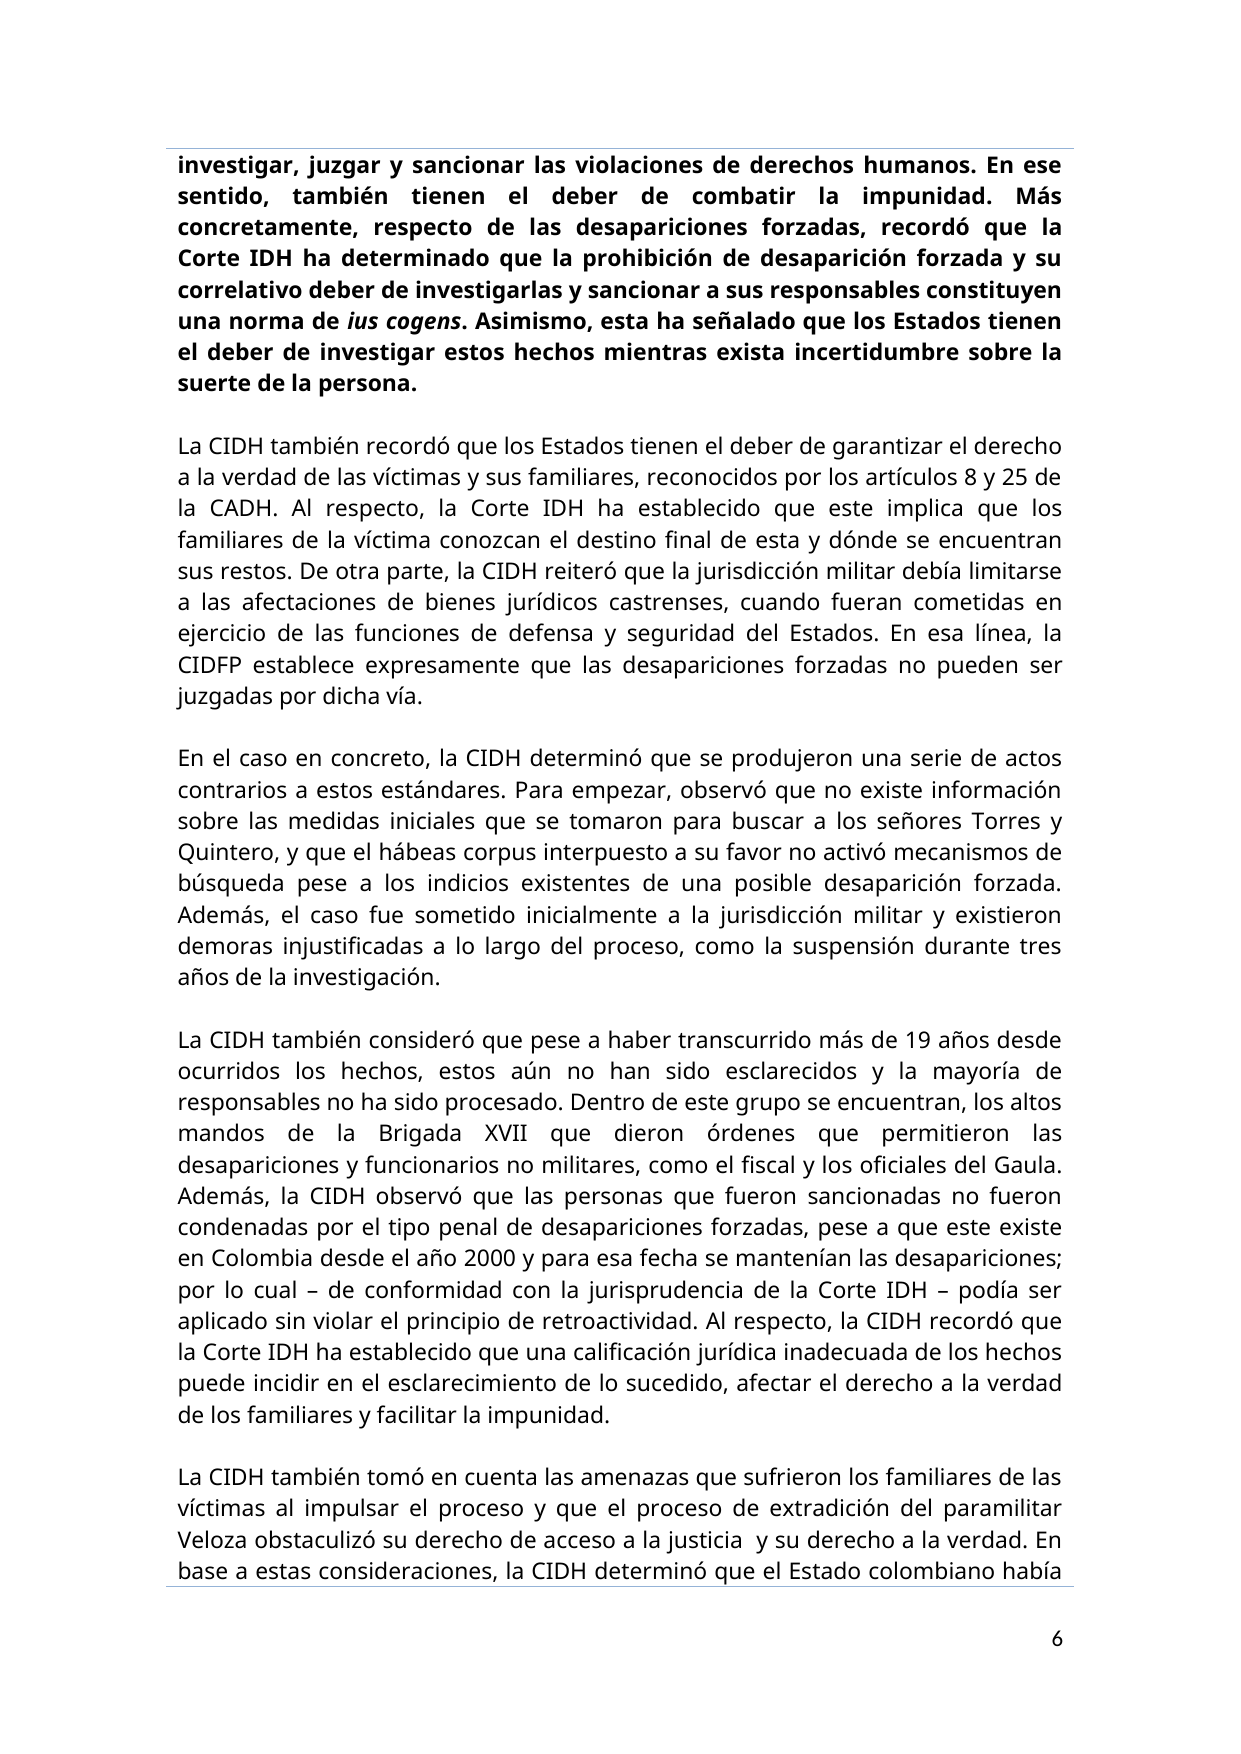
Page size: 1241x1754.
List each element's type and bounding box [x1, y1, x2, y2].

table_cell [166, 149, 1074, 1586]
